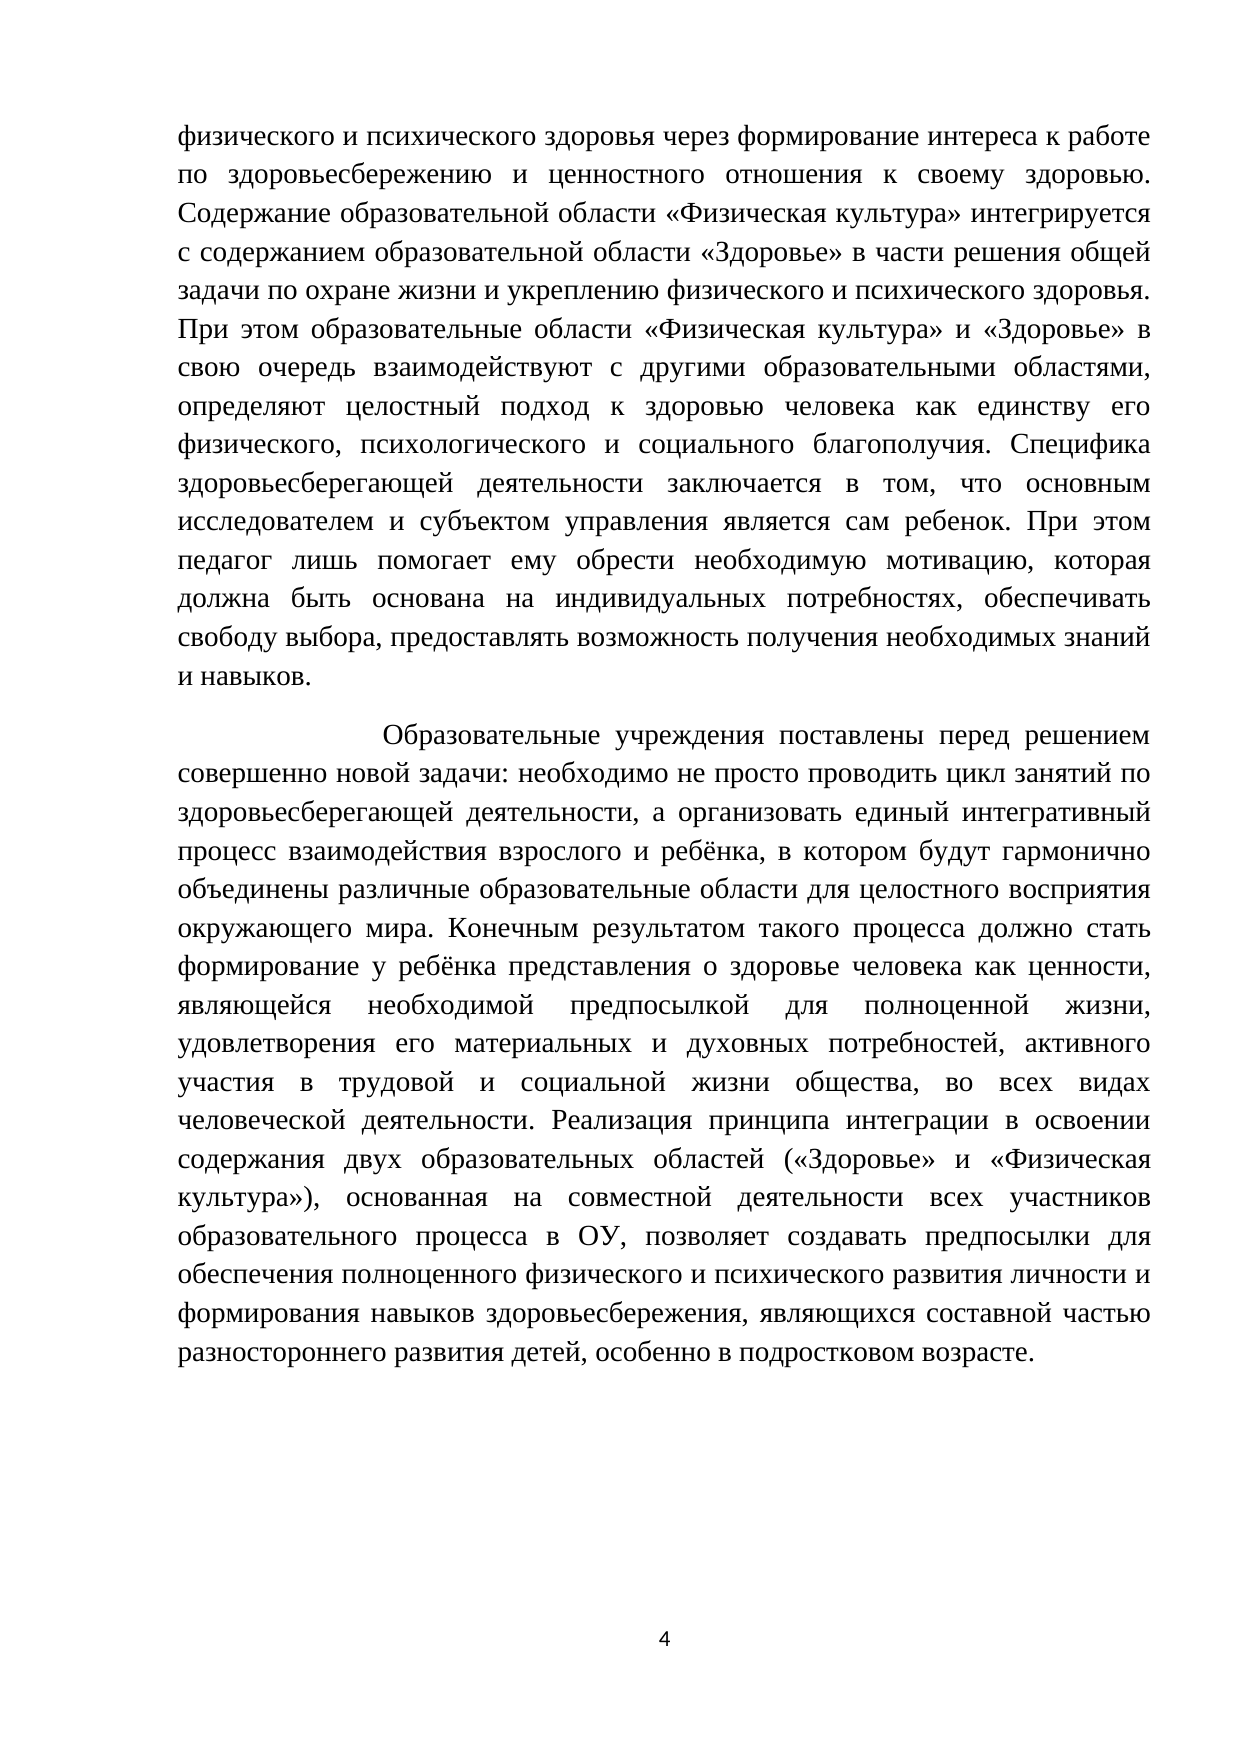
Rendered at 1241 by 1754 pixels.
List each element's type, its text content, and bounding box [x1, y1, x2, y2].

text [177, 118, 1152, 691]
text Образовательные учреждения поставлены перед решением совершенно новой задачи: необходимо не просто проводить цикл занятий по здоровьесберегающей деятельности, а организовать единый интегративный процесс взаимодействия взрослого и ребёнка, в котором будут гармонично объединены различные образовательные области для целостного восприятия окружающего мира. Конечным результатом такого процесса должно стать формирование у ребёнка представления о здоровье человека как ценности, являющейся необходимой предпосылкой для полноценной жизни, удовлетворения его материальных и духовных потребностей, активного участия в трудовой и социальной жизни общества, во всех видах человеческой деятельности. Реализация принципа интеграции в освоении содержания двух образовательных областей («Здоровье» и «Физическая культура»), основанная на совместной деятельности всех участников образовательного процесса в ОУ, позволяет создавать предпосылки для обеспечения полноценного физического и психического развития личности и формирования навыков здоровьесбережения, являющихся составной частью разностороннего развития детей, особенно в подростковом возрасте. [177, 717, 1152, 1367]
